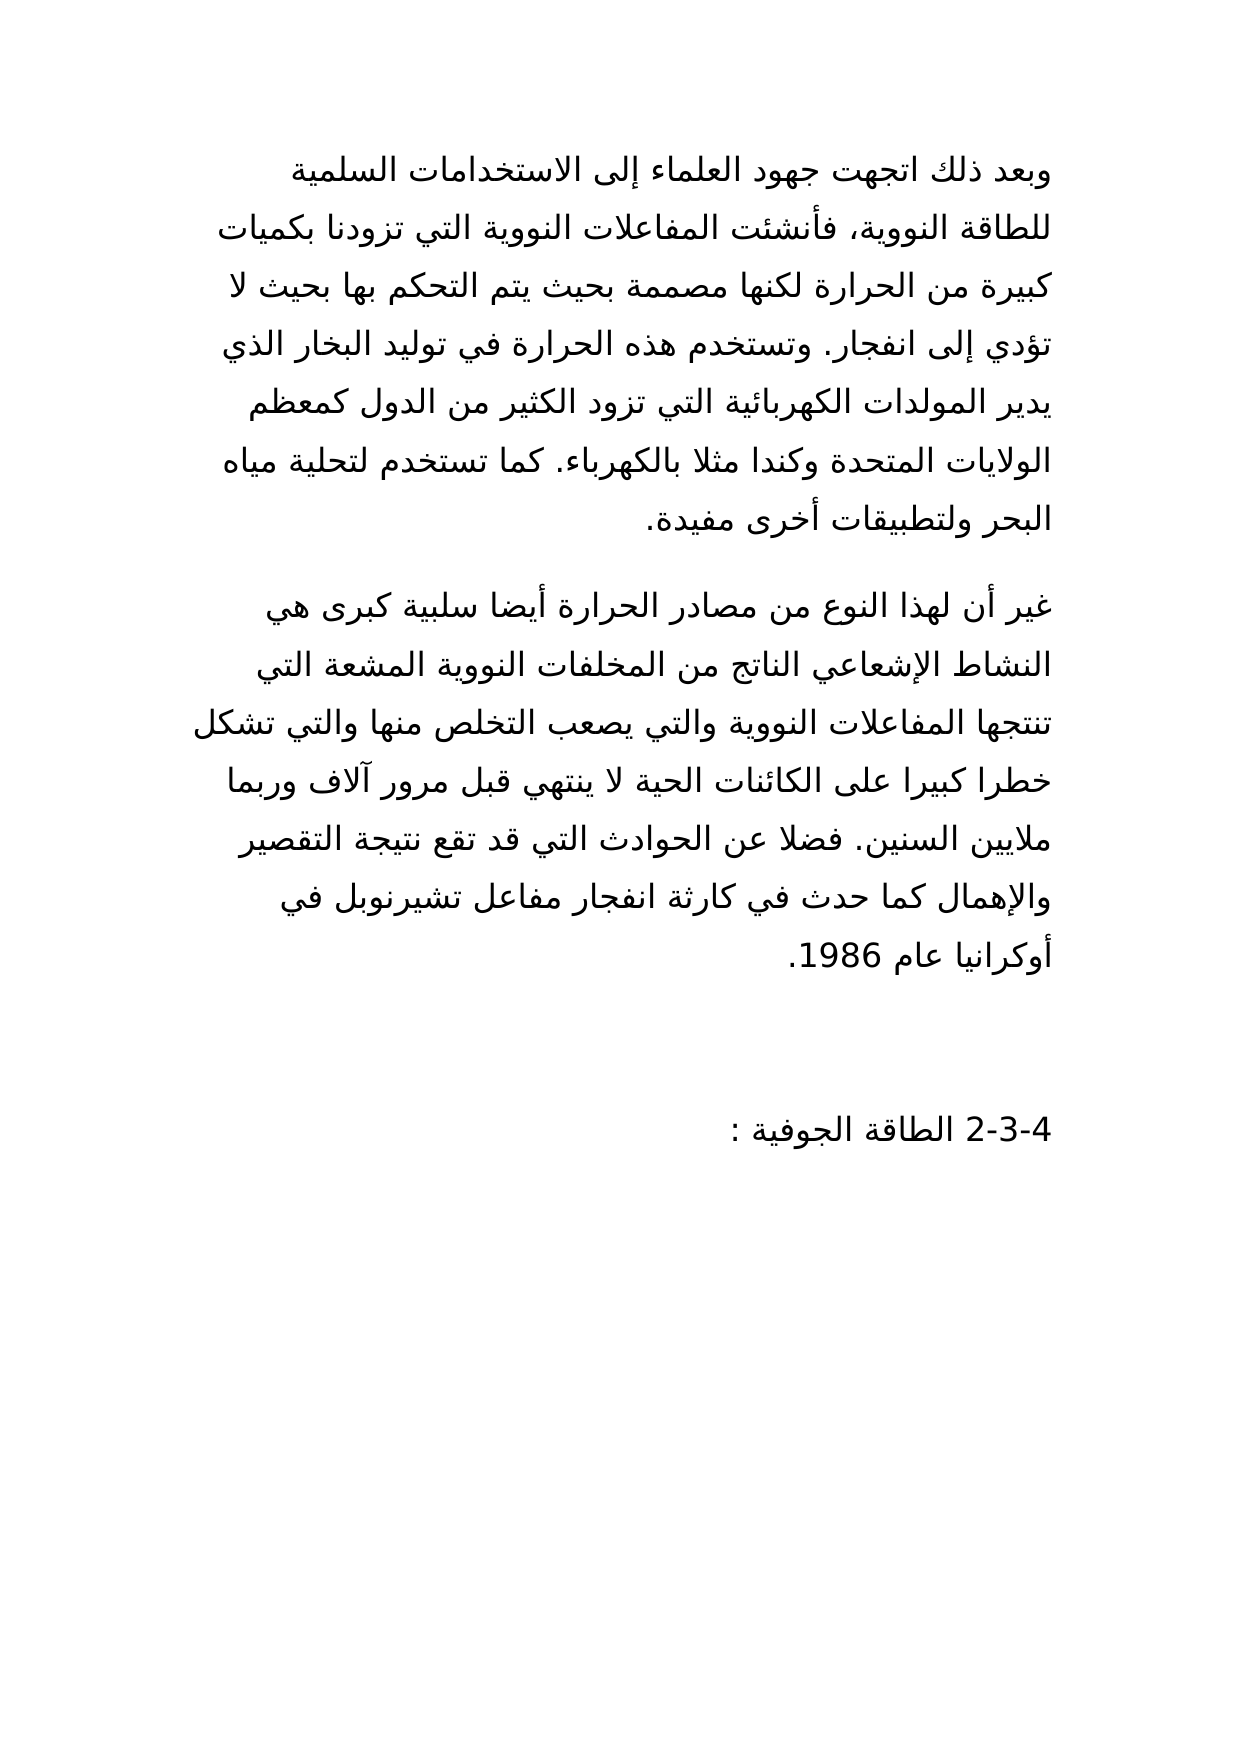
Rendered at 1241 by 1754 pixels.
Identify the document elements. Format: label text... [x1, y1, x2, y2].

text غير أن لهذا النوع من مصادر الحرارة أيضا سلبية كبرى هي النشاط الإشعاعي الناتج من المخلفات النووية المشعة التي تنتجها المفاعلات النووية والتي يصعب التخلص منها والتي تشكل خطرا كبيرا على الكائنات الحية لا ينتهي قبل مرور آلاف وربما ملايين السنين. فضلا عن الحوادث التي قد تقع نتيجة التقصير والإهمال كما حدث في كارثة انفجار مفاعل تشيرنوبل في أوكرانيا عام 1986. [187, 587, 1053, 975]
text وبعد ذلك اتجهت جهود العلماء إلى الاستخدامات السلمية للطاقة النووية، فأنشئت المفاعلات النووية التي تزودنا بكميات كبيرة من الحرارة لكنها مصممة بحيث يتم التحكم بها بحيث لا تؤدي إلى انفجار. وتستخدم هذه الحرارة في توليد البخار الذي يدير المولدات الكهربائية التي تزود الكثير من الدول كمعظم الولايات المتحدة وكندا مثلا بالكهرباء. كما تستخدم لتحلية مياه البحر ولتطبيقات أخرى مفيدة. [187, 150, 1053, 538]
text 2-3-4 الطاقة الجوفية : [187, 1111, 1053, 1150]
